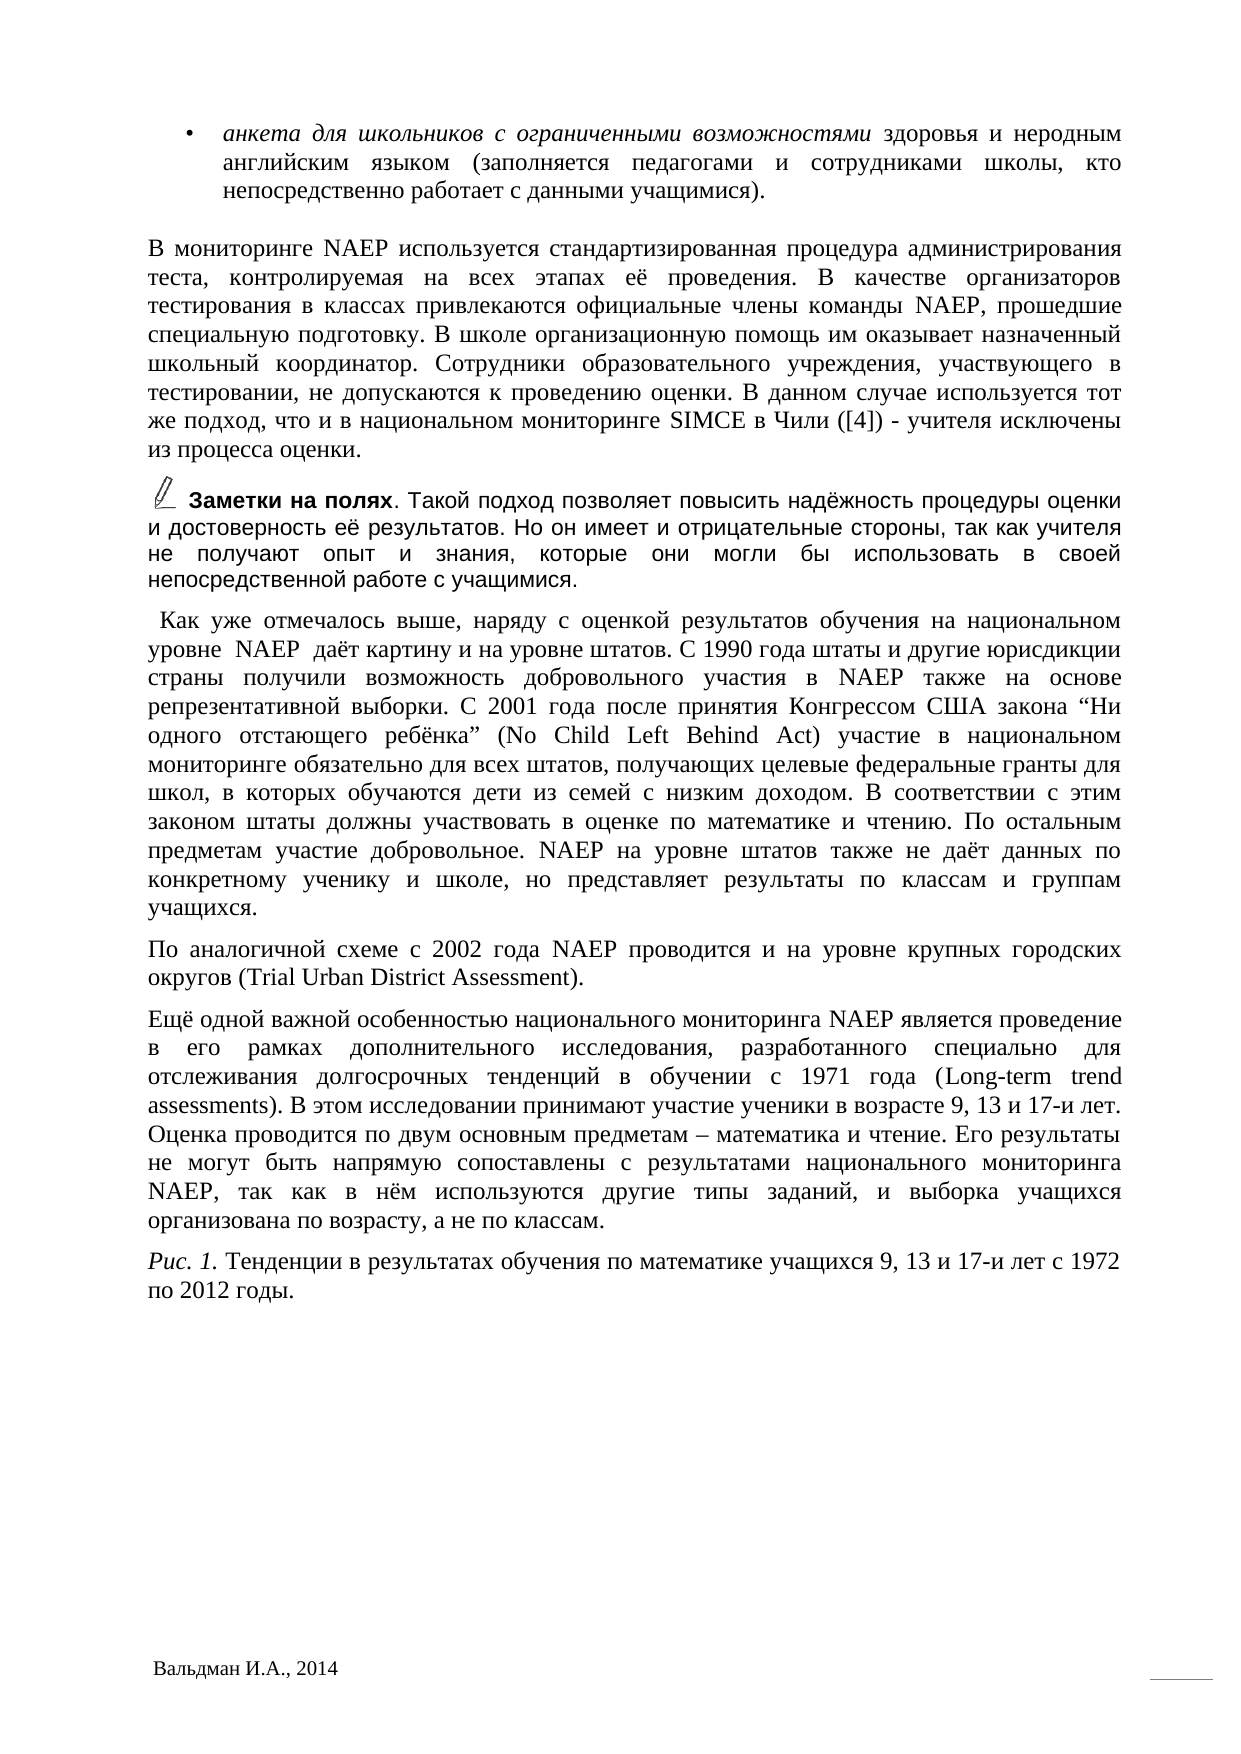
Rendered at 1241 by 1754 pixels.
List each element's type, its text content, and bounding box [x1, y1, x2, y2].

text Заметки на полях. Такой подход позволяет повысить надёжность процедуры оценки и достоверность её результатов. Но он имеет и отрицательные стороны, так как учителя не получают опыт и знания, которые они могли бы использовать в своей непосредственной работе с учащимися. [148, 476, 1122, 592]
text Рис. 1. Тенденции в результатах обучения по математике учащихся 9, 13 и 17-и лет с 1972 по 2012 годы. [148, 1246, 1122, 1304]
text Ещё одной важной особенностью национального мониторинга NAEP является проведение в его рамках дополнительного исследования, разработанного специально для отслеживания долгосрочных тенденций в обучении с 1971 года (Long-term trend assessments). В этом исследовании принимают участие ученики в возрасте 9, 13 и 17-и лет. Оценка проводится по двум основным предметам – математика и чтение. Его результаты не могут быть напрямую сопоставлены с результатами национального мониторинга NAEP, так как в нём используются другие типы заданий, и выборка учащихся организована по возрасту, а не по классам. [148, 1004, 1122, 1234]
text Как уже отмечалось выше, наряду с оценкой результатов обучения на национальном уровне NAEP даёт картину и на уровне штатов. С 1990 года штаты и другие юрисдикции страны получили возможность добровольного участия в NAEP также на основе репрезентативной выборки. С 2001 года после принятия Конгрессом США закона “Ни одного отстающего ребёнка” (No Child Left Behind Act) участие в национальном мониторинге обязательно для всех штатов, получающих целевые федеральные гранты для школ, в которых обучаются дети из семей с низким доходом. В соответствии с этим законом штаты должны участвовать в оценке по математике и чтению. По остальным предметам участие добровольное. NAEP на уровне штатов также не даёт данных по конкретному ученику и школе, но представляет результаты по классам и группам учащихся. [148, 605, 1122, 921]
text В мониторинге NAEP используется стандартизированная процедура администрирования теста, контролируемая на всех этапах её проведения. В качестве организаторов тестирования в классах привлекаются официальные члены команды NAEP, прошедшие специальную подготовку. В школе организационную помощь им оказывает назначенный школьный координатор. Сотрудники образовательного учреждения, участвующего в тестировании, не допускаются к проведению оценки. В данном случае используется тот же подход, что и в национальном мониторинге SIMCE в Чили ([4]) - учителя исключены из процесса оценки. [148, 233, 1122, 463]
text По аналогичной схеме с 2002 года NAEP проводится и на уровне крупных городских округов (Trial Urban District Assessment). [148, 934, 1122, 991]
list анкета для школьников с ограниченными возможностями здоровья и неродным английским языком (заполняется педагогами и сотрудниками школы, кто непосредственно работает с данными учащимися). [185, 118, 1122, 204]
picture [147, 475, 181, 509]
